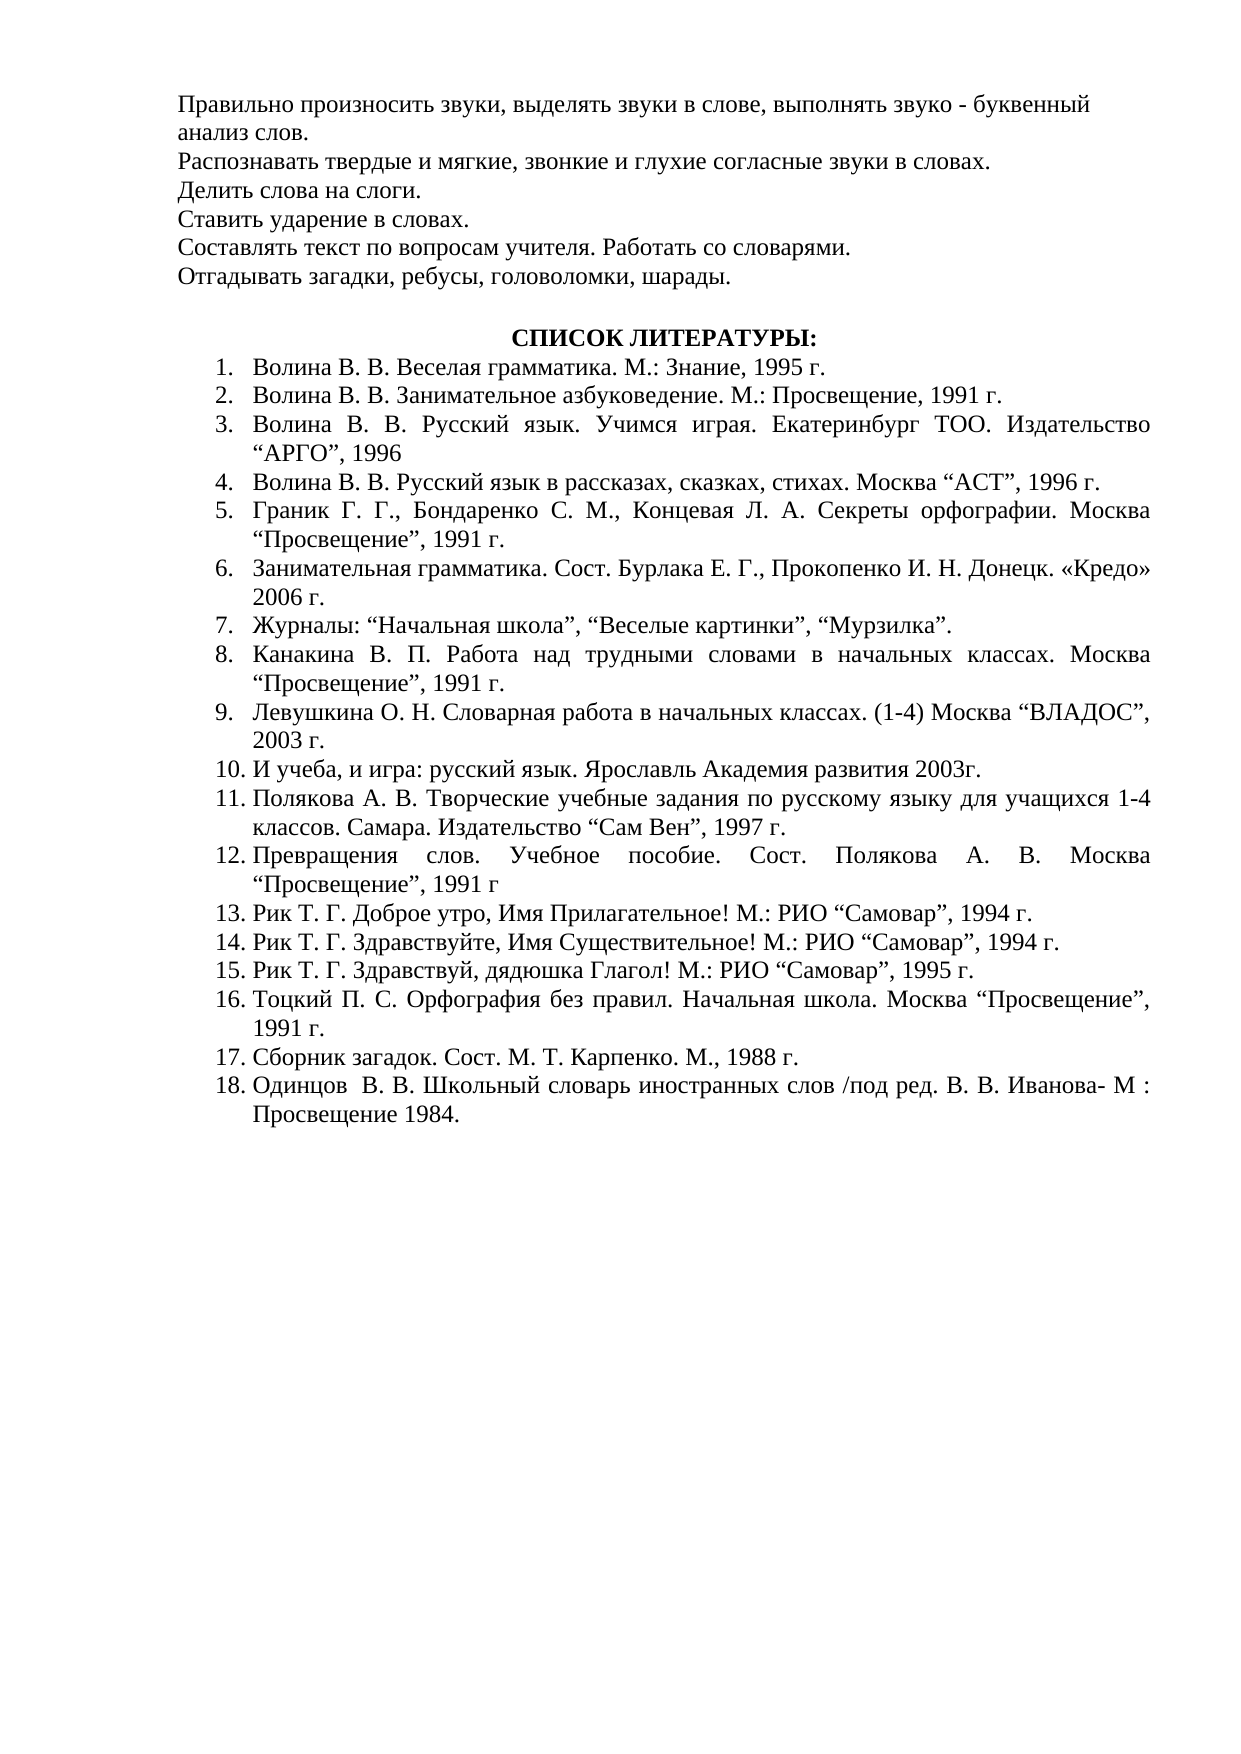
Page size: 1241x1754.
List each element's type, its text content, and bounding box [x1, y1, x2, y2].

list Волина В. В. Веселая грамматика. М.: Знание, 1995 г. [215, 352, 1152, 380]
list Рик Т. Г. Доброе утро, Имя Прилагательное! М.: РИО “Самовар”, 1994 г. [215, 898, 1152, 927]
list Занимательная грамматика. Сост. Бурлака Е. Г., Прокопенко И. Н. Донецк. «Кредо» 2006 г. [215, 553, 1152, 610]
text Правильно произносить звуки, выделять звуки в слове, выполнять звуко - буквенный анализ слов. [177, 89, 1152, 146]
list Левушкина О. Н. Словарная работа в начальных классах. (1-4) Москва “ВЛАДОС”, 2003 г. [215, 697, 1152, 754]
text Делить слова на слоги. [177, 175, 1152, 204]
text СПИСОК ЛИТЕРАТУРЫ: [177, 323, 1152, 352]
text Распознавать твердые и мягкие, звонкие и глухие согласные звуки в словах. [177, 146, 1152, 175]
list Канакина В. П. Работа над трудными словами в начальных классах. Москва “Просвещение”, 1991 г. [215, 639, 1152, 697]
list Полякова А. В. Творческие учебные задания по русскому языку для учащихся 1-4 классов. Самара. Издательство “Сам Вен”, 1997 г. [215, 783, 1152, 840]
list Волина В. В. Русский язык в рассказах, сказках, стихах. Москва “АСТ”, 1996 г. [215, 467, 1152, 495]
list Рик Т. Г. Здравствуй, дядюшка Глагол! М.: РИО “Самовар”, 1995 г. [215, 955, 1152, 984]
list Граник Г. Г., Бондаренко С. М., Концевая Л. А. Секреты орфографии. Москва “Просвещение”, 1991 г. [215, 495, 1152, 553]
list Волина В. В. Занимательное азбуковедение. М.: Просвещение, 1991 г. [215, 380, 1152, 409]
text Отгадывать загадки, ребусы, головоломки, шарады. [177, 261, 1152, 290]
list Журналы: “Начальная школа”, “Веселые картинки”, “Мурзилка”. [215, 610, 1152, 639]
list Рик Т. Г. Здравствуйте, Имя Существительное! М.: РИО “Самовар”, 1994 г. [215, 927, 1152, 955]
list Превращения слов. Учебное пособие. Сост. Полякова А. В. Москва “Просвещение”, 1991 г [215, 840, 1152, 898]
list И учеба, и игра: русский язык. Ярославль Академия развития 2003г. [215, 754, 1152, 783]
text Ставить ударение в словах. [177, 204, 1152, 232]
list Тоцкий П. С. Орфография без правил. Начальная школа. Москва “Просвещение”, 1991 г. [215, 984, 1152, 1042]
list Сборник загадок. Сост. М. Т. Карпенко. М., 1988 г. [215, 1042, 1152, 1070]
list Одинцов В. В. Школьный словарь иностранных слов /под ред. В. В. Иванова- М : Просвещение 1984. [215, 1070, 1152, 1128]
text Составлять текст по вопросам учителя. Работать со словарями. [177, 232, 1152, 261]
list Волина В. В. Русский язык. Учимся играя. Екатеринбург ТОО. Издательство “АРГО”, 1996 [215, 409, 1152, 467]
